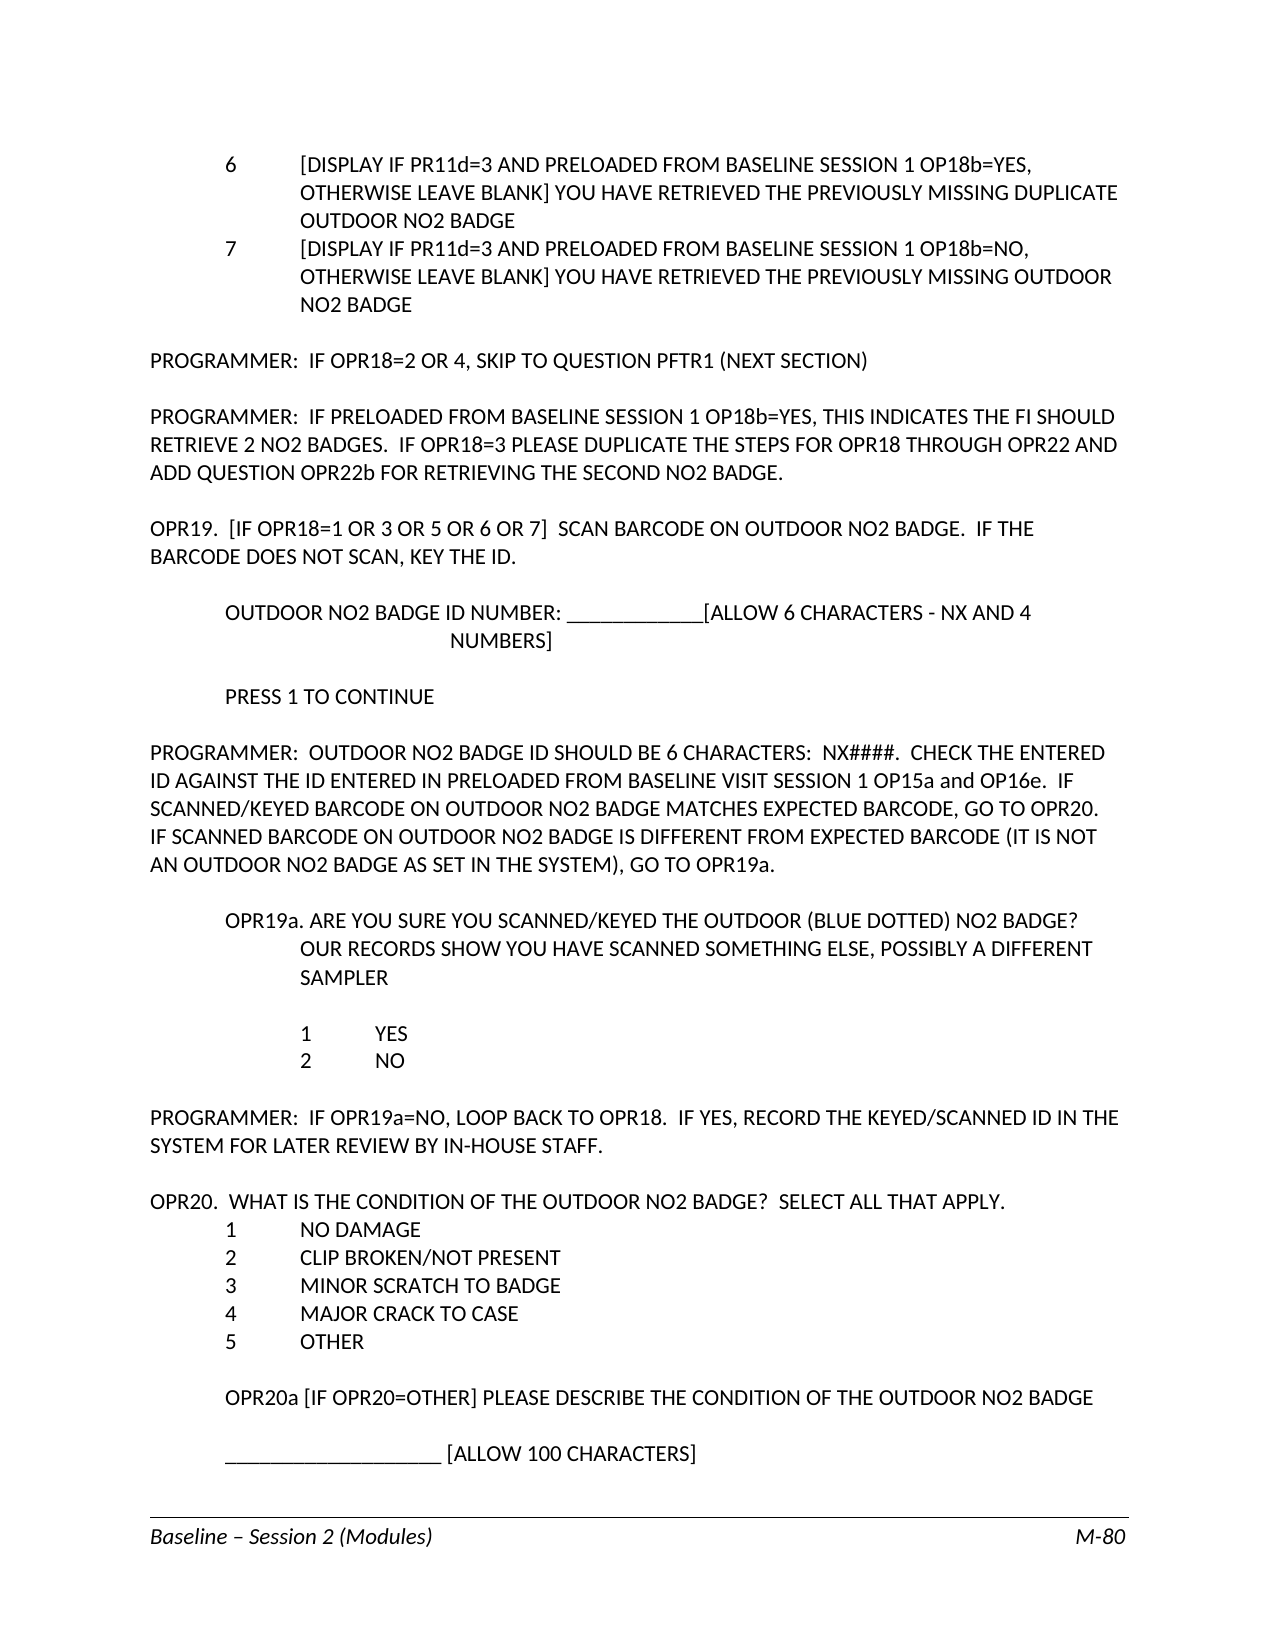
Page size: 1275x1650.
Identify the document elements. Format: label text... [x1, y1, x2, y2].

text PROGRAMMER: IF OPR18=2 OR 4, SKIP TO QUESTION PFTR1 (NEXT SECTION) [150, 346, 1125, 374]
text OPR19a. ARE YOU SURE YOU SCANNED/KEYED THE OUTDOOR (BLUE DOTTED) NO2 BADGE? OUR RECORDS SHOW YOU HAVE SCANNED SOMETHING ELSE, POSSIBLY A DIFFERENT SAMPLER [225, 907, 1125, 991]
text PRESS 1 TO CONTINUE [225, 682, 1125, 710]
text OPR19. [IF OPR18=1 OR 3 OR 5 OR 6 OR 7] SCAN BARCODE ON OUTDOOR NO2 BADGE. IF THE BARCODE DOES NOT SCAN, KEY THE ID. [150, 514, 1125, 570]
list NO [300, 1047, 1125, 1075]
list [DISPLAY IF PR11d=3 AND PRELOADED FROM BASELINE SESSION 1 OP18b=YES, OTHERWISE LEAVE BLANK] YOU HAVE RETRIEVED THE PREVIOUSLY MISSING DUPLICATE OUTDOOR NO2 BADGE [225, 150, 1125, 234]
text 1 NO DAMAGE [150, 1215, 1125, 1243]
text 4 MAJOR CRACK TO CASE [150, 1299, 1125, 1327]
text PROGRAMMER: OUTDOOR NO2 BADGE ID SHOULD BE 6 CHARACTERS: NX####. CHECK THE ENTERED ID AGAINST THE ID ENTERED IN PRELOADED FROM BASELINE VISIT SESSION 1 OP15a and OP16e. IF SCANNED/KEYED BARCODE ON OUTDOOR NO2 BADGE MATCHES EXPECTED BARCODE, GO TO OPR20. IF SCANNED BARCODE ON OUTDOOR NO2 BADGE IS DIFFERENT FROM EXPECTED BARCODE (IT IS NOT AN OUTDOOR NO2 BADGE AS SET IN THE SYSTEM), GO TO OPR19a. [150, 738, 1125, 878]
text PROGRAMMER: IF OPR19a=NO, LOOP BACK TO OPR18. IF YES, RECORD THE KEYED/SCANNED ID IN THE SYSTEM FOR LATER REVIEW BY IN-HOUSE STAFF. [150, 1103, 1125, 1159]
text 2 CLIP BROKEN/NOT PRESENT [150, 1243, 1125, 1271]
list YES [300, 1019, 1125, 1047]
text 3 MINOR SCRATCH TO BADGE [150, 1271, 1125, 1299]
text ___________________ [ALLOW 100 CHARACTERS] [225, 1439, 1125, 1467]
text 5 OTHER [150, 1327, 1125, 1355]
text OPR20. WHAT IS THE CONDITION OF THE OUTDOOR NO2 BADGE? SELECT ALL THAT APPLY. [150, 1187, 1125, 1215]
text OPR20a [IF OPR20=OTHER] PLEASE DESCRIBE THE CONDITION OF THE OUTDOOR NO2 BADGE [225, 1383, 1125, 1411]
text OUTDOOR NO2 BADGE ID NUMBER: ____________[ALLOW 6 CHARACTERS - NX AND 4 NUMBERS] [225, 598, 1125, 654]
list [DISPLAY IF PR11d=3 AND PRELOADED FROM BASELINE SESSION 1 OP18b=NO, OTHERWISE LEAVE BLANK] YOU HAVE RETRIEVED THE PREVIOUSLY MISSING OUTDOOR NO2 BADGE [225, 234, 1125, 318]
text PROGRAMMER: IF PRELOADED FROM BASELINE SESSION 1 OP18b=YES, THIS INDICATES THE FI SHOULD RETRIEVE 2 NO2 BADGES. IF OPR18=3 PLEASE DUPLICATE THE STEPS FOR OPR18 THROUGH OPR22 AND ADD QUESTION OPR22b FOR RETRIEVING THE SECOND NO2 BADGE. [150, 402, 1125, 486]
